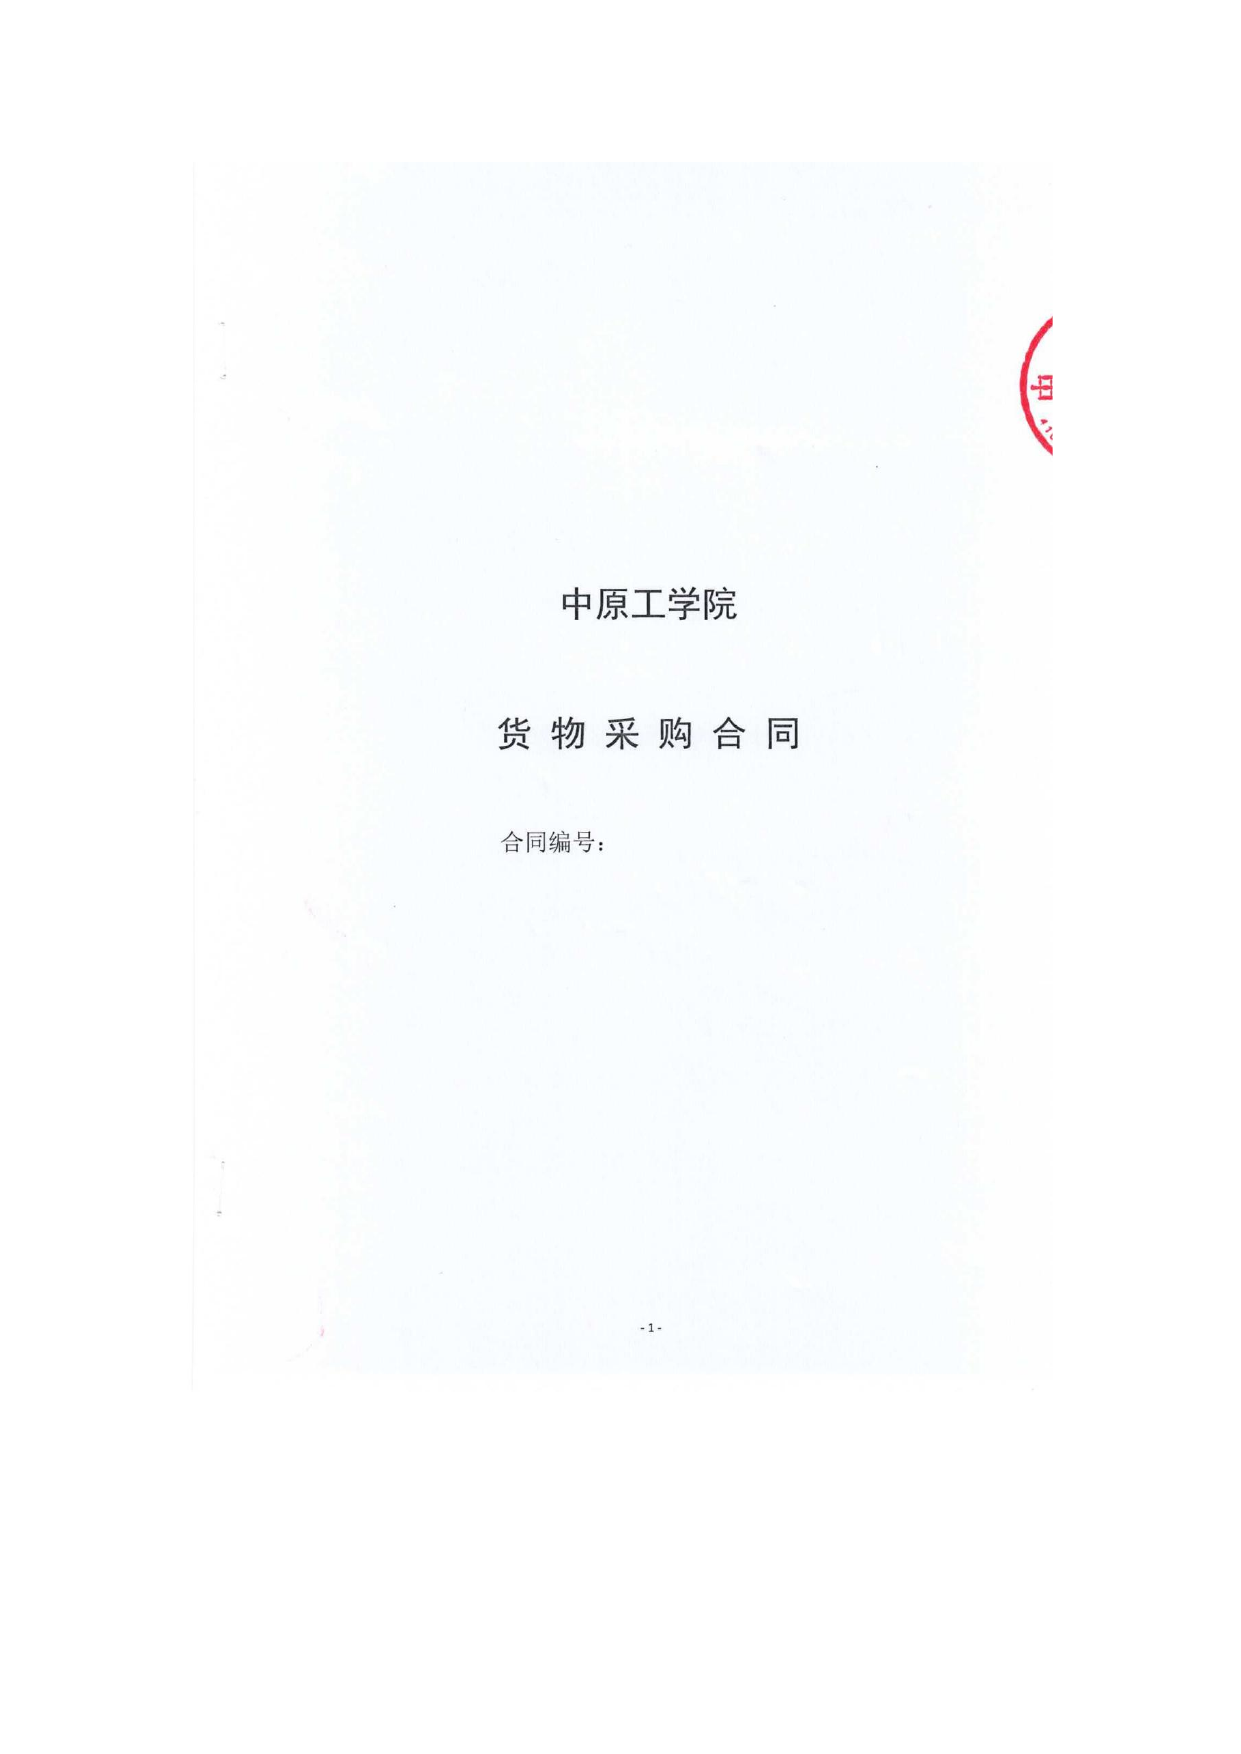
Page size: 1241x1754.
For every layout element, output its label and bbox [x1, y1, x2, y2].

picture [187, 162, 1053, 1392]
